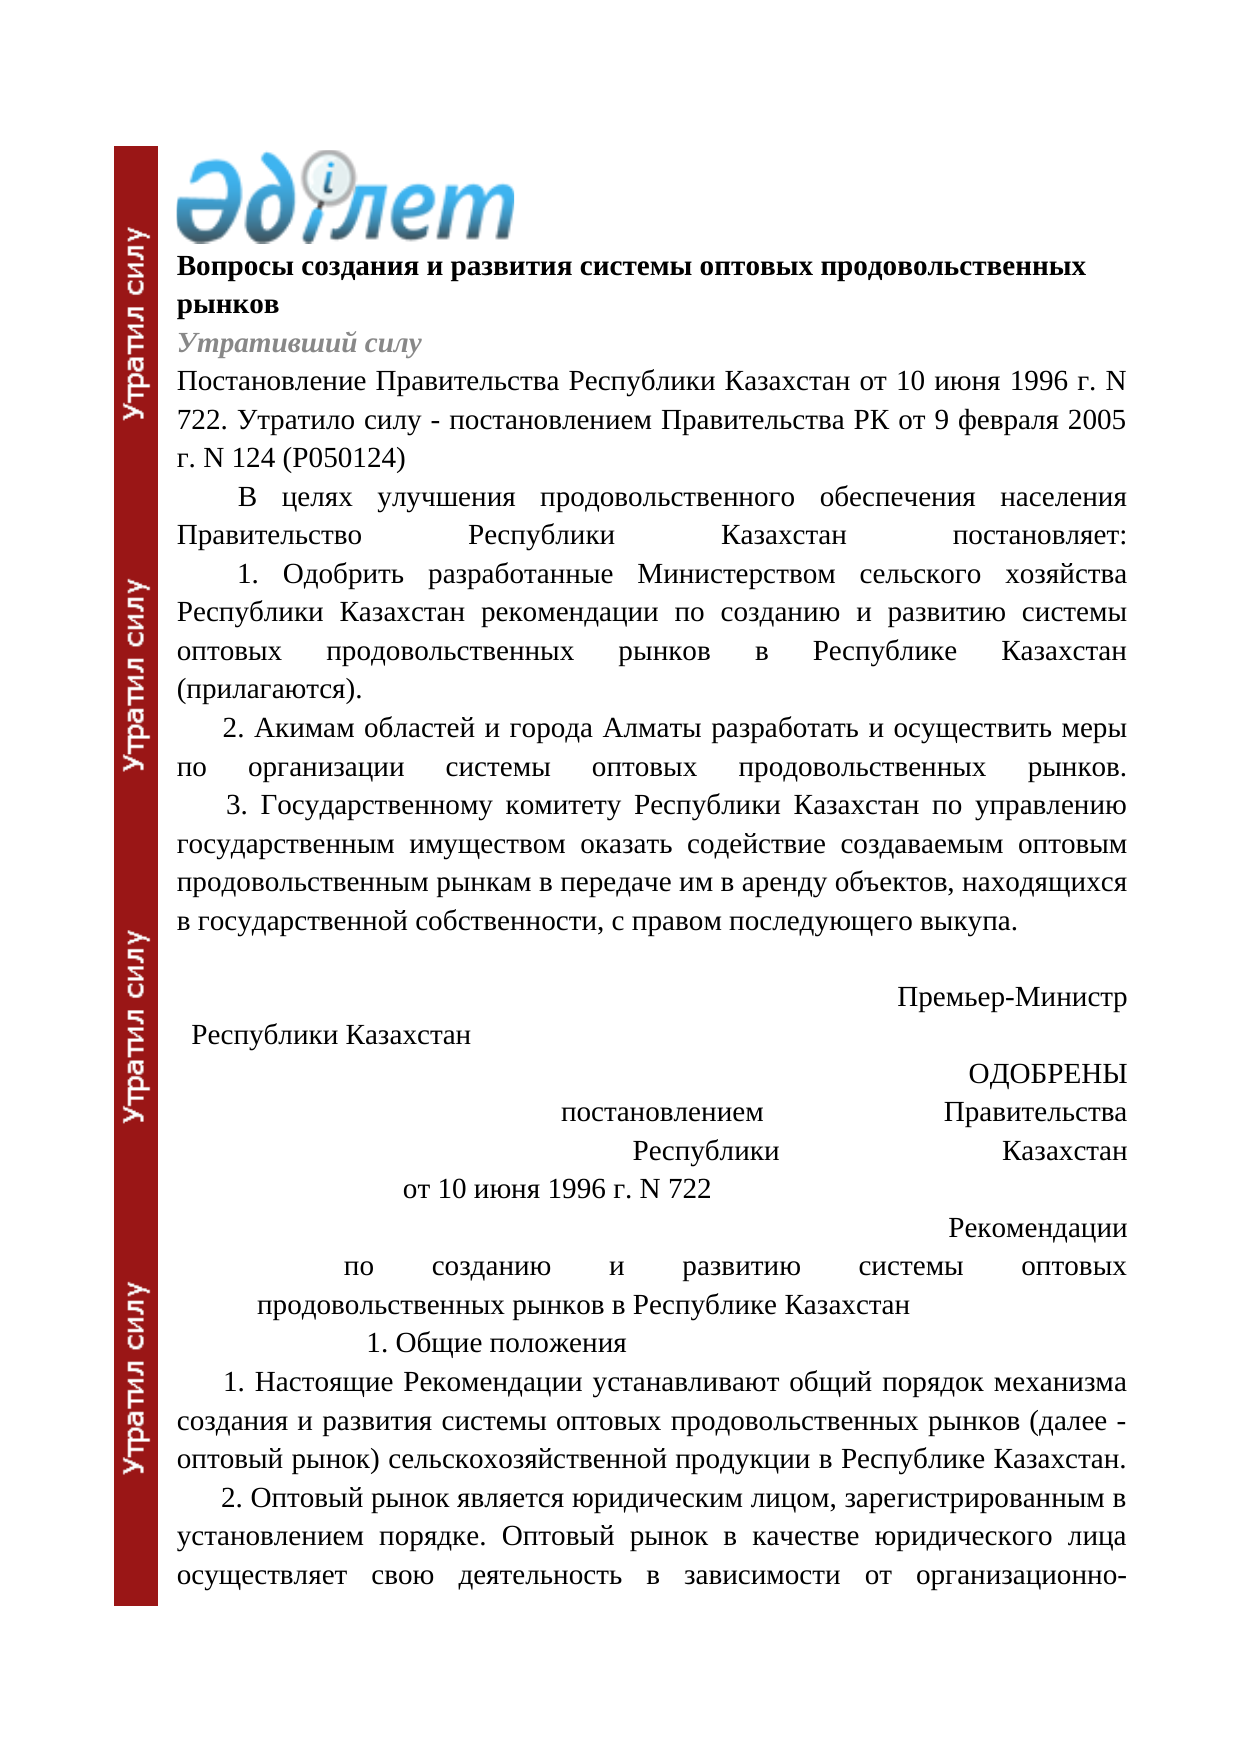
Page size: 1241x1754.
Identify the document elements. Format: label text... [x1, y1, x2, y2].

text Постановление Правительства Республики Казахстан от 10 июня 1996 г. N 722. Утратило силу - постановлением Правительства РК от 9 февраля 2005 г. N 124 (P050124) [112, 363, 1128, 474]
picture [114, 1205, 158, 1210]
text Рекомендации по созданию и развитию системы оптовых продовольственных рынков в Республике Казахстан [112, 1210, 1128, 1321]
picture [114, 1359, 158, 1364]
picture [114, 146, 158, 248]
picture [114, 1321, 158, 1326]
text Премьер-Министр Республики Казахстан [112, 979, 1128, 1051]
text Вопросы создания и развития системы оптовых продовольственных рынков [112, 248, 1128, 320]
picture [114, 358, 158, 363]
picture [176, 150, 515, 244]
text Утративший силу [112, 325, 1128, 358]
picture [114, 936, 158, 979]
picture [114, 320, 158, 325]
picture [114, 1590, 158, 1606]
picture [114, 474, 158, 479]
text ОДОБРЕНЫ постановлением Правительства Республики Казахстан от 10 июня 1996 г. N 722 [112, 1056, 1128, 1205]
picture [114, 1051, 158, 1056]
text 1. Общие положения [112, 1326, 1128, 1359]
text В целях улучшения продовольственного обеспечения населения Правительство Республики Казахстан постановляет: 1. Одобрить разработанные Министерством сельского хозяйства Республики Казахстан рекомендации по созданию и развитию системы оптовых продовольственных рынков в Республике Казахстан (прилагаются). 2. Акимам областей и города Алматы разработать и осуществить меры по организации системы оптовых продовольственных рынков. 3. Государственному комитету Республики Казахстан по управлению государственным имуществом оказать содействие создаваемым оптовым продовольственным рынкам в передаче им в аренду объектов, находящихся в государственной собственности, с правом последующего выкупа. [112, 479, 1128, 936]
